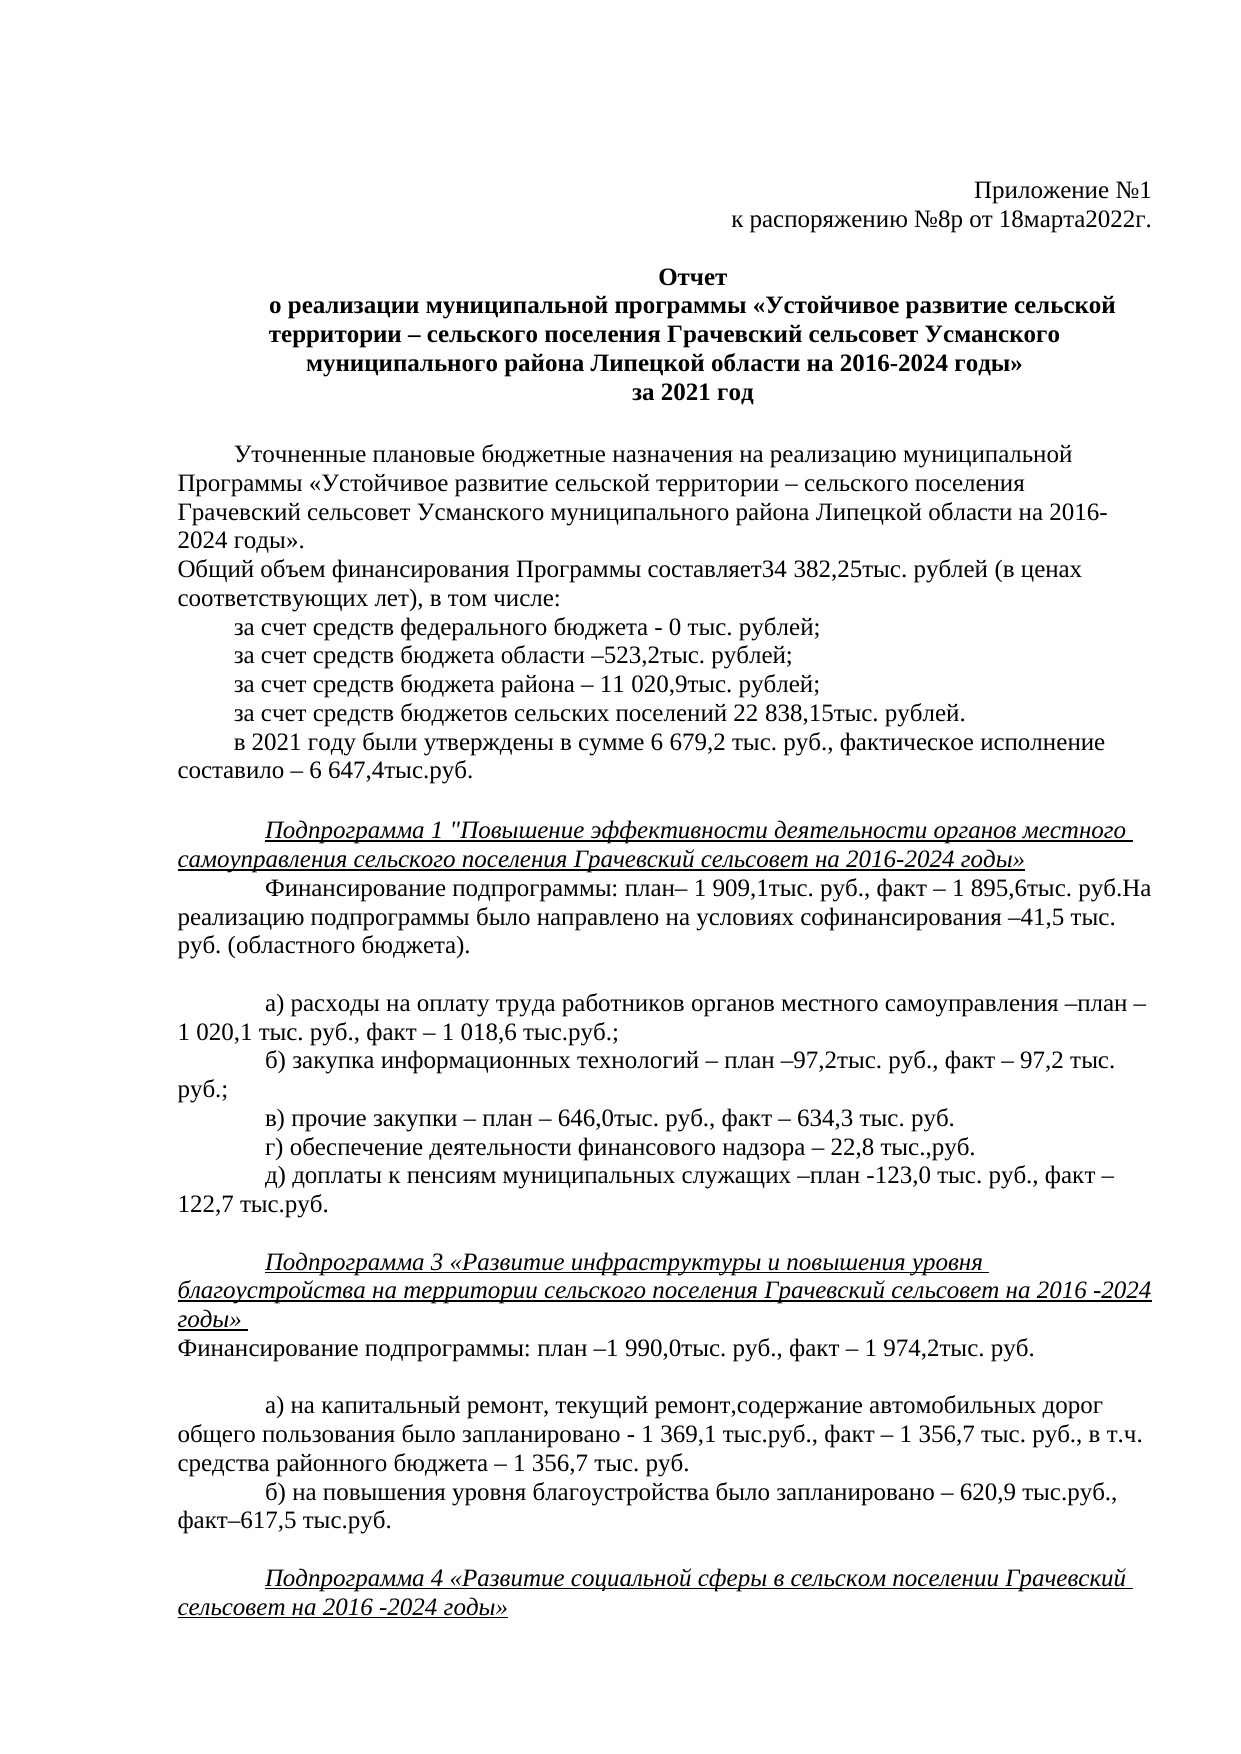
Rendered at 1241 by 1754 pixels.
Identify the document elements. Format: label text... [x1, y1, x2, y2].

text Подпрограмма 3 «Развитие инфраструктуры и повышения уровня благоустройства на территории сельского поселения Грачевский сельсовет на 2016 -2024 годы» [177, 1247, 1152, 1300]
text Общий объем финансирования Программы составляет34 382,25тыс. рублей (в ценах соответствующих лет), в том числе: [177, 554, 1152, 612]
text Отчет [177, 262, 1152, 291]
text Финансирование подпрограммы: план –1 990,0тыс. руб., факт – 1 974,2тыс. руб. [177, 1333, 1152, 1362]
text г) обеспечение деятельности финансового надзора – 22,8 тыс.,руб. [177, 1132, 1152, 1160]
text а) на капитальный ремонт, текущий ремонт,содержание автомобильных дорог общего пользования было запланировано - 1 369,1 тыс.руб., факт – 1 356,7 тыс. руб., в т.ч. средства районного бюджета – 1 356,7 тыс. руб. [177, 1390, 1152, 1477]
text Уточненные плановые бюджетные назначения на реализацию муниципальной Программы «Устойчивое развитие сельской территории – сельского поселения Грачевский сельсовет Усманского муниципального района Липецкой области на 2016-2024 годы». [177, 439, 1152, 554]
text к распоряжению №8р от 18марта2022г. [177, 204, 1152, 233]
text Приложение №1 [177, 176, 1152, 204]
text б) на повышения уровня благоустройства было запланировано – 620,9 тыс.руб., факт–617,5 тыс.руб. [177, 1477, 1152, 1534]
text а) расходы на оплату труда работников органов местного самоуправления –план – 1 020,1 тыс. руб., факт – 1 018,6 тыс.руб.; [177, 988, 1152, 1045]
text за 2021 год [177, 377, 1152, 406]
text за счет средств бюджета области –523,2тыс. рублей; [177, 640, 1152, 669]
text б) закупка информационных технологий – план –97,2тыс. руб., факт – 97,2 тыс. руб.; [177, 1045, 1152, 1103]
text за счет средств бюджетов сельских поселений 22 838,15тыс. рублей. [177, 698, 1152, 727]
text за счет средств бюджета района – 11 020,9тыс. рублей; [177, 669, 1152, 698]
text в) прочие закупки – план – 646,0тыс. руб., факт – 634,3 тыс. руб. [177, 1103, 1152, 1132]
text Финансирование подпрограммы: план– 1 909,1тыс. руб., факт – 1 895,6тыс. руб.На реализацию подпрограммы было направлено на условиях софинансирования –41,5 тыс. руб. (областного бюджета). [177, 873, 1152, 959]
text Подпрограмма 3 «Развитие инфраструктуры и повышения уровня благоустройства на территории сельского поселения Грачевский сельсовет на 2016 -2024 годы» [177, 1301, 1152, 1333]
text Подпрограмма 4 «Развитие социальной сферы в сельском поселении Грачевский сельсовет на 2016 -2024 годы» [177, 1563, 1152, 1620]
text Подпрограмма 1 "Повышение эффективности деятельности органов местного самоуправления сельского поселения Грачевский сельсовет на 2016-2024 годы» [177, 815, 1152, 873]
text за счет средств федерального бюджета - 0 тыс. рублей; [177, 612, 1152, 640]
text д) доплаты к пенсиям муниципальных служащих –план -123,0 тыс. руб., факт – 122,7 тыс.руб. [177, 1160, 1152, 1218]
text в 2021 году были утверждены в сумме 6 679,2 тыс. руб., фактическое исполнение составило – 6 647,4тыс.руб. [177, 727, 1152, 784]
text о реализации муниципальной программы «Устойчивое развитие сельской территории – сельского поселения Грачевский сельсовет Усманского муниципального района Липецкой области на 2016-2024 годы» [177, 291, 1152, 377]
